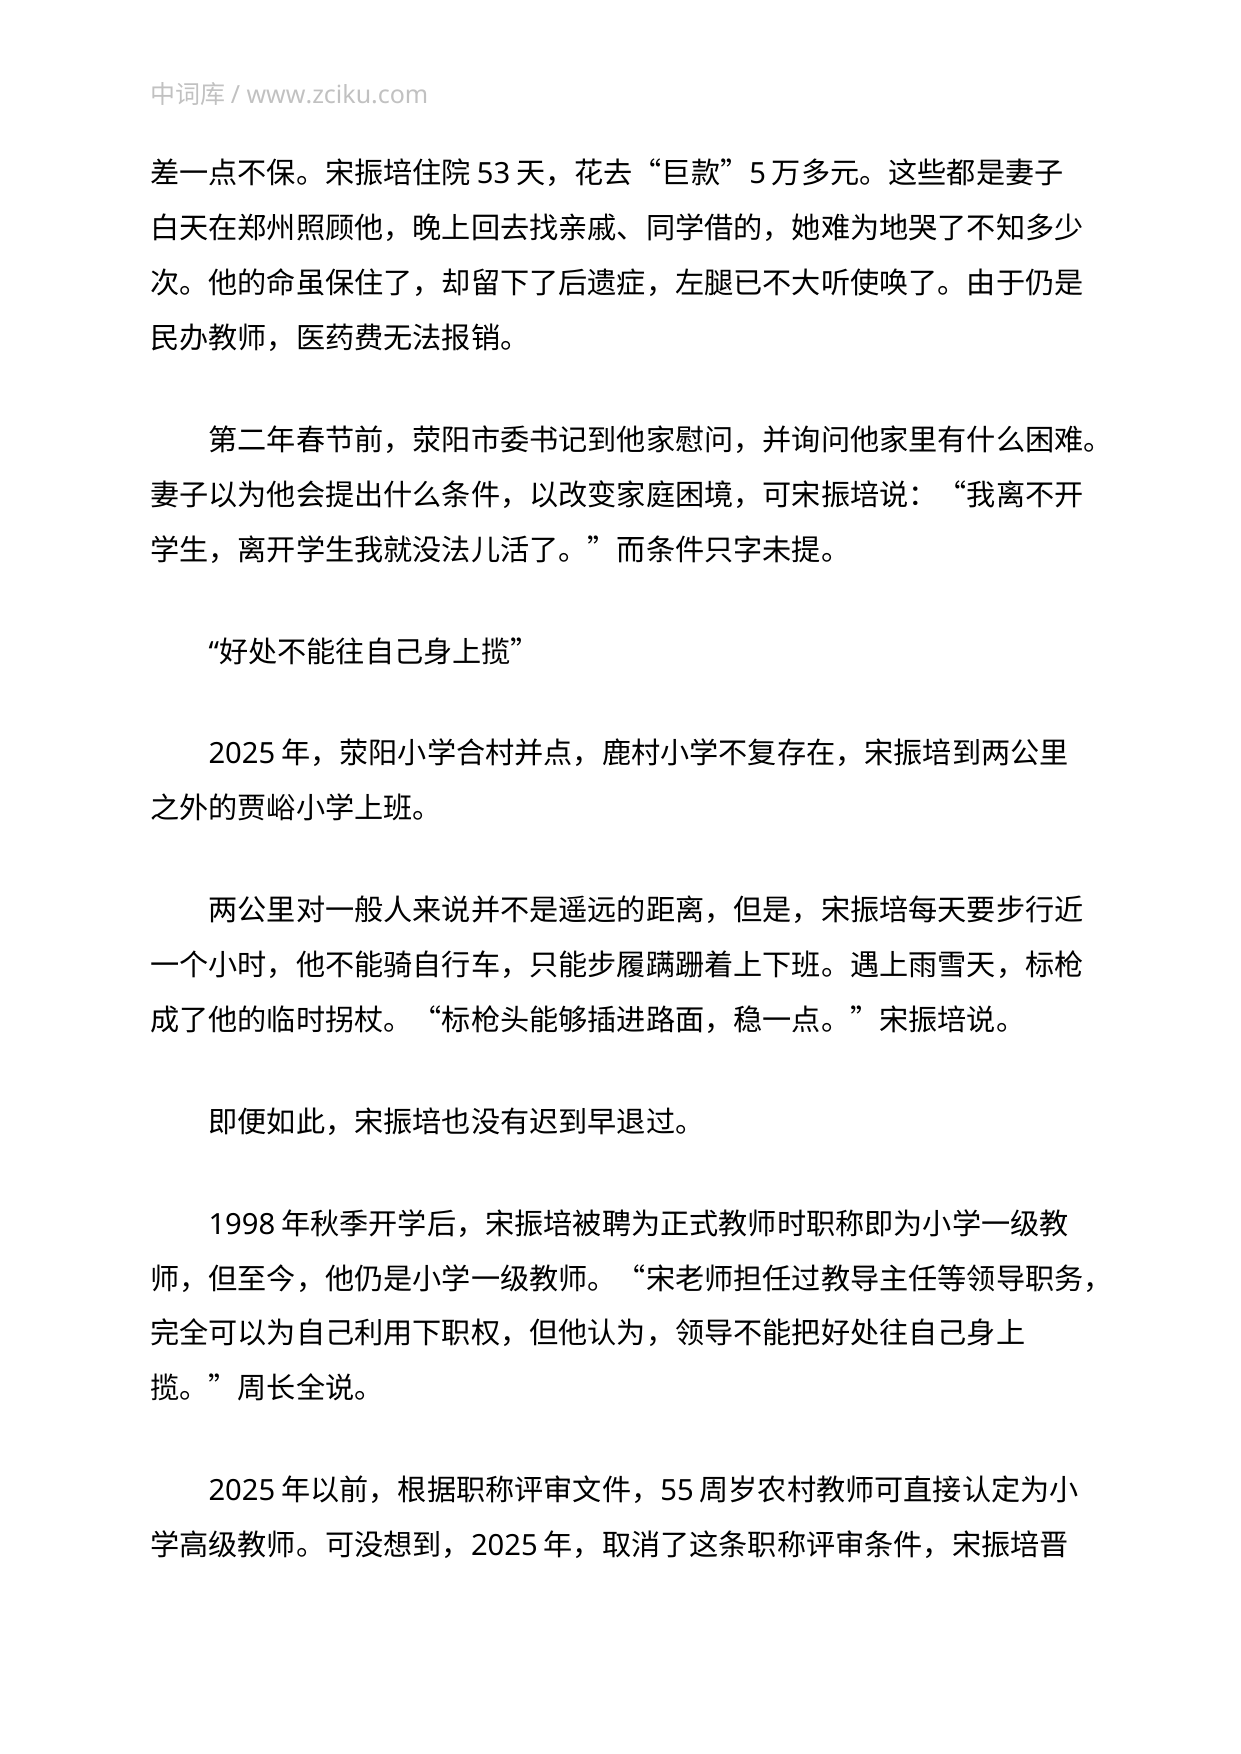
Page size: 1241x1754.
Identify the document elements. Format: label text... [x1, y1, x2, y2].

text 两公里对一般人来说并不是遥远的距离，但是，宋振培每天要步行近一个小时，他不能骑自行车，只能步履蹒跚着上下班。遇上雨雪天，标枪成了他的临时拐杖。“标枪头能够插进路面，稳一点。”宋振培说。 [150, 887, 1090, 1039]
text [150, 1467, 1090, 1564]
text “好处不能往自己身上揽” [150, 628, 1090, 671]
text 2025年，荥阳小学合村并点，鹿村小学不复存在，宋振培到两公里之外的贾峪小学上班。 [150, 730, 1090, 827]
text 即便如此，宋振培也没有迟到早退过。 [150, 1098, 1090, 1141]
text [150, 150, 1090, 357]
text 第二年春节前，荥阳市委书记到他家慰问，并询问他家里有什么困难。妻子以为他会提出什么条件，以改变家庭困境，可宋振培说：“我离不开学生，离开学生我就没法儿活了。”而条件只字未提。 [150, 417, 1090, 569]
text 1998年秋季开学后，宋振培被聘为正式教师时职称即为小学一级教师，但至今，他仍是小学一级教师。“宋老师担任过教导主任等领导职务，完全可以为自己利用下职权，但他认为，领导不能把好处往自己身上揽。”周长全说。 [150, 1200, 1090, 1407]
